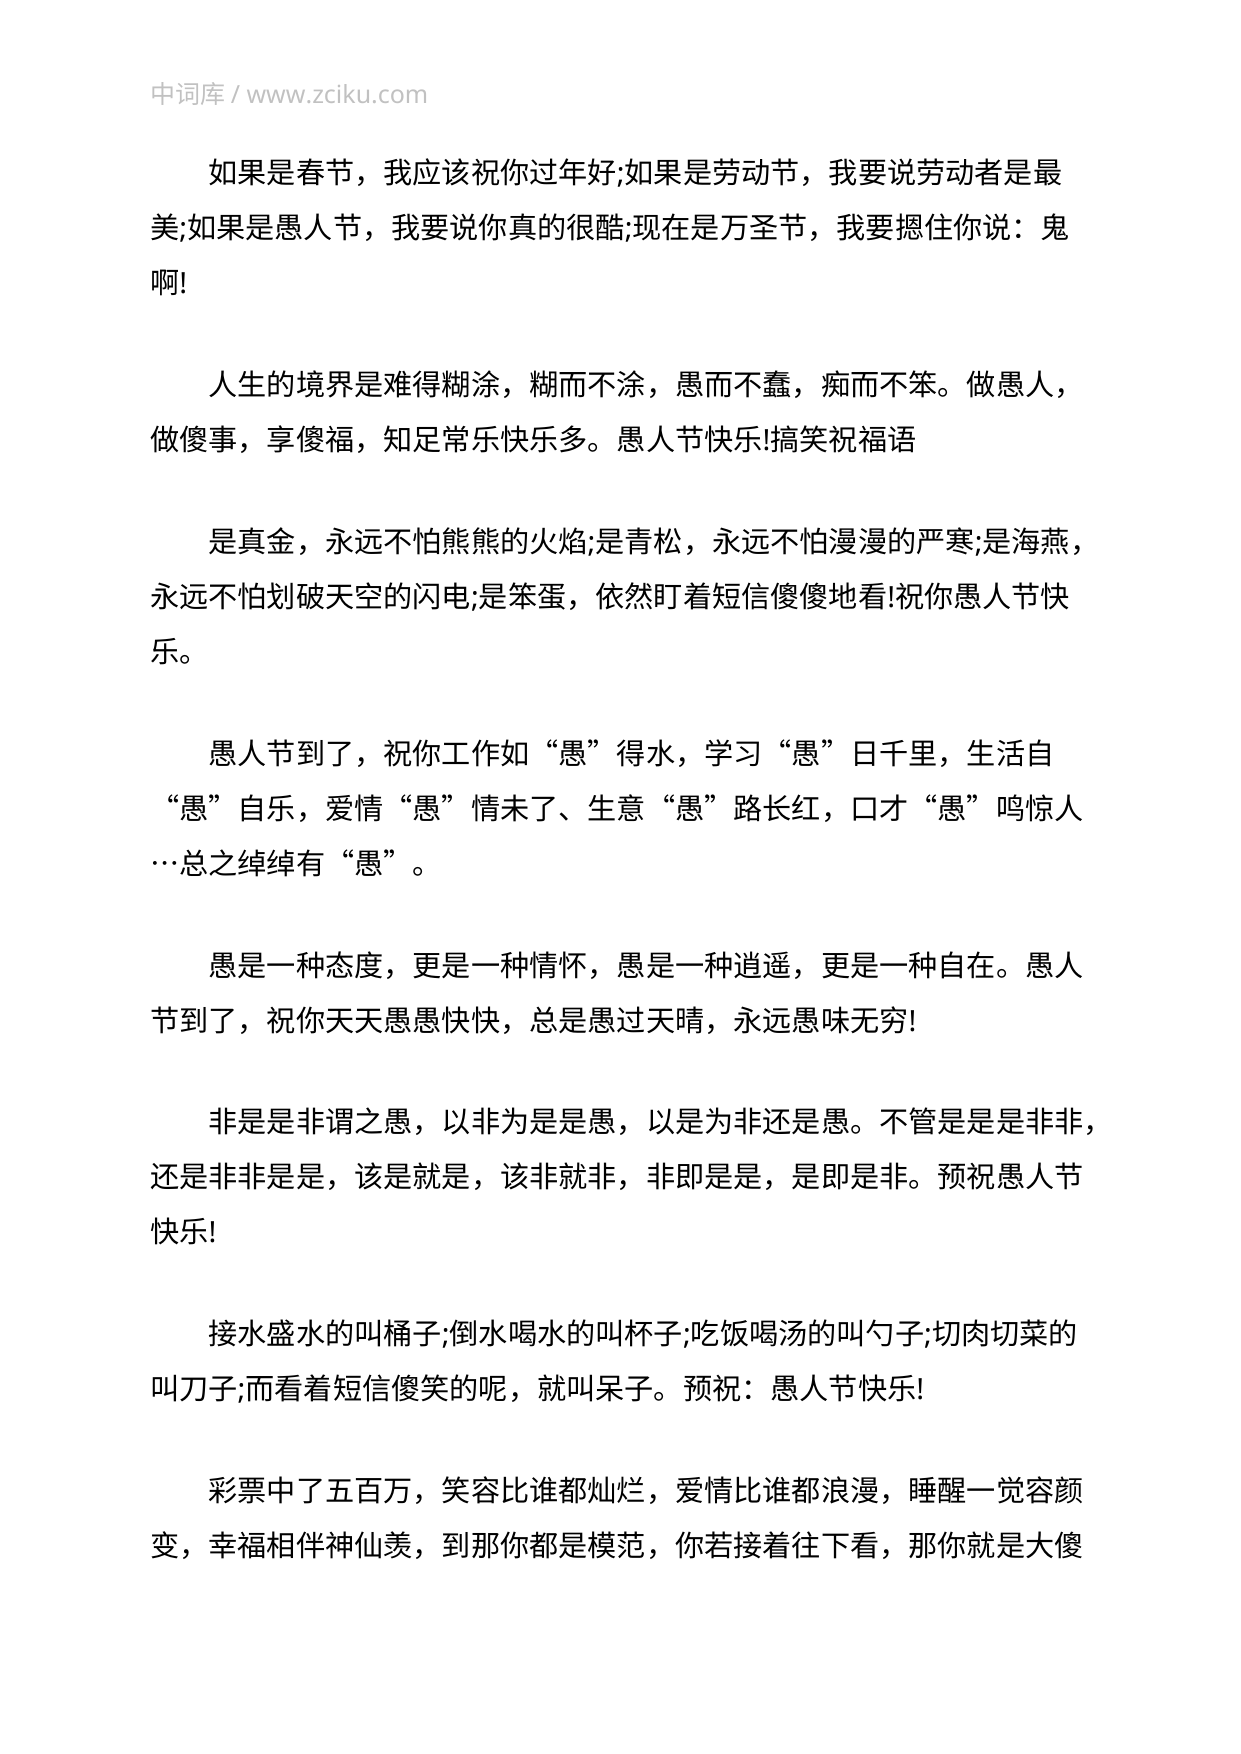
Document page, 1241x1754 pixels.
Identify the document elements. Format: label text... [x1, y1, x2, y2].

text 愚是一种态度，更是一种情怀，愚是一种逍遥，更是一种自在。愚人节到了，祝你天天愚愚快快，总是愚过天晴，永远愚味无穷! [150, 942, 1090, 1039]
text 愚人节到了，祝你工作如“愚”得水，学习“愚”日千里，生活自“愚”自乐，爱情“愚”情未了、生意“愚”路长红，口才“愚”鸣惊人…总之绰绰有“愚”。 [150, 731, 1090, 883]
text 是真金，永远不怕熊熊的火焰;是青松，永远不怕漫漫的严寒;是海燕，永远不怕划破天空的闪电;是笨蛋，依然盯着短信傻傻地看!祝你愚人节快乐。 [150, 519, 1090, 671]
text 非是是非谓之愚，以非为是是愚，以是为非还是愚。不管是是是非非，还是非非是是，该是就是，该非就非，非即是是，是即是非。预祝愚人节快乐! [150, 1099, 1090, 1251]
text 接水盛水的叫桶子;倒水喝水的叫杯子;吃饭喝汤的叫勺子;切肉切菜的叫刀子;而看着短信傻笑的呢，就叫呆子。预祝：愚人节快乐! [150, 1311, 1090, 1408]
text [150, 1468, 1090, 1565]
text 人生的境界是难得糊涂，糊而不涂，愚而不蠢，痴而不笨。做愚人，做傻事，享傻福，知足常乐快乐多。愚人节快乐!搞笑祝福语 [150, 362, 1090, 459]
text 如果是春节，我应该祝你过年好;如果是劳动节，我要说劳动者是最美;如果是愚人节，我要说你真的很酷;现在是万圣节，我要摁住你说：鬼啊! [150, 150, 1090, 302]
